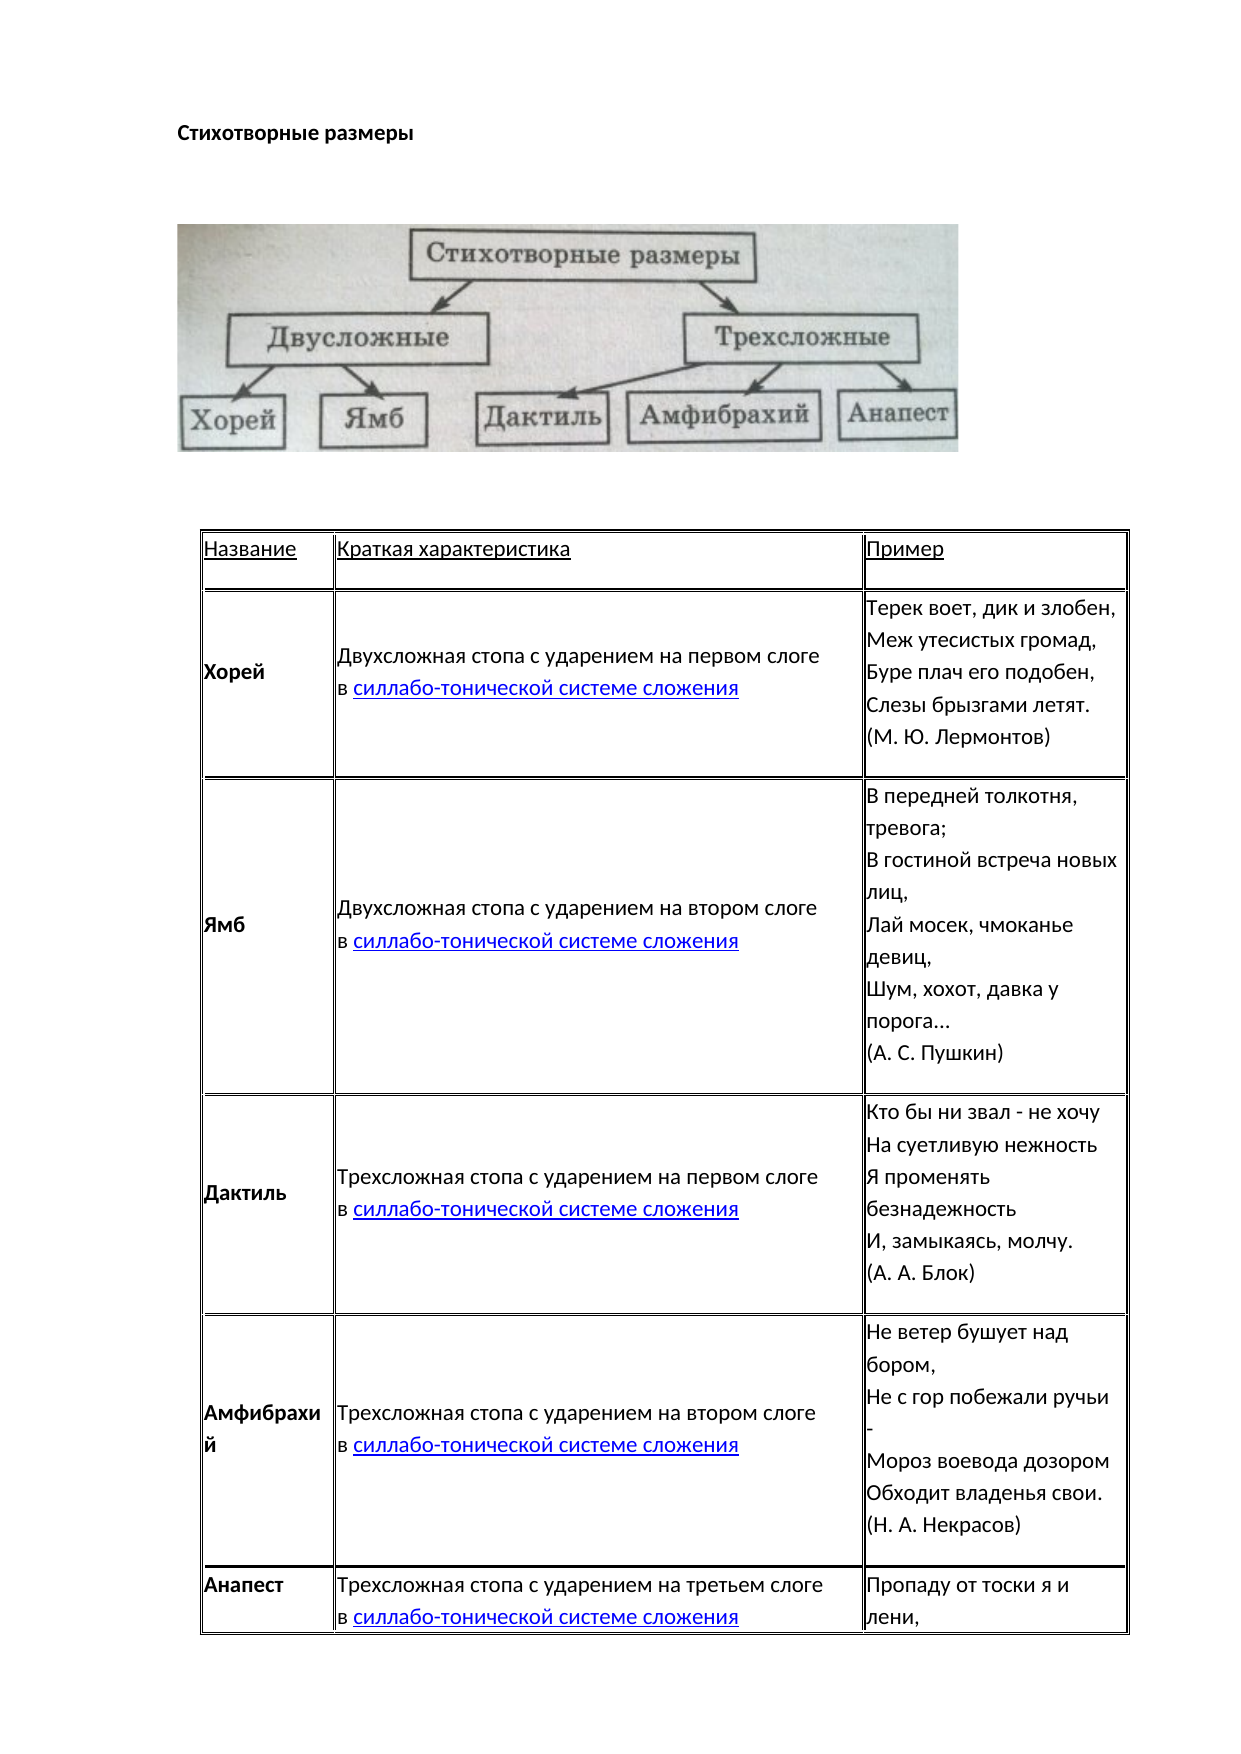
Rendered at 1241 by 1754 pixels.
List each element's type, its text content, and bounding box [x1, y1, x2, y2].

table_cell Кто бы ни звал - не хочу На суетливую нежность Я променять безнадежность И, замыкаясь, молчу. (А. А. Блок) [864, 1093, 1128, 1313]
table_cell Двухсложная стопа с ударением на первом слоге в силлабо-тонической системе сложения [336, 592, 862, 776]
table_cell Двухсложная стопа с ударением на втором слоге в силлабо-тонической системе сложения [336, 780, 862, 1093]
table_cell Амфибрахий [201, 1313, 334, 1565]
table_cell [335, 1565, 864, 1631]
table_cell В передней толкотня, тревога; В гостиной встреча новых лиц, Лай мосек, чмоканье девиц, Шум, хохот, давка у порога... (А. С. Пушкин) [866, 776, 1127, 1093]
table_cell Анапест [203, 1565, 334, 1631]
table_cell Дактиль [201, 1093, 334, 1313]
table_header Краткая характеристика [335, 531, 864, 588]
table_cell Трехсложная стопа с ударением на втором слоге в силлабо-тонической системе сложения [336, 1316, 862, 1565]
table_header Пример [864, 533, 1126, 588]
table_header Название [203, 533, 334, 588]
table_cell Трехсложная стопа с ударением на первом слоге в силлабо-тонической системе сложения [336, 1096, 862, 1313]
table_cell Хорей [203, 588, 333, 776]
picture [177, 224, 959, 452]
text Стихотворные размеры [177, 118, 1152, 146]
table_cell Не ветер бушует над бором, Не с гор побежали ручьи - Мороз воевода дозором Обходит владенья свои. (Н. А. Некрасов) [864, 1313, 1128, 1565]
table_cell Ямб [203, 776, 333, 1093]
table_cell Терек воет, дик и злобен, Меж утесистых громад, Буре плач его подобен, Слезы брызгами летят. (М. Ю. Лермонтов) [866, 588, 1127, 776]
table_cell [864, 1565, 1126, 1631]
